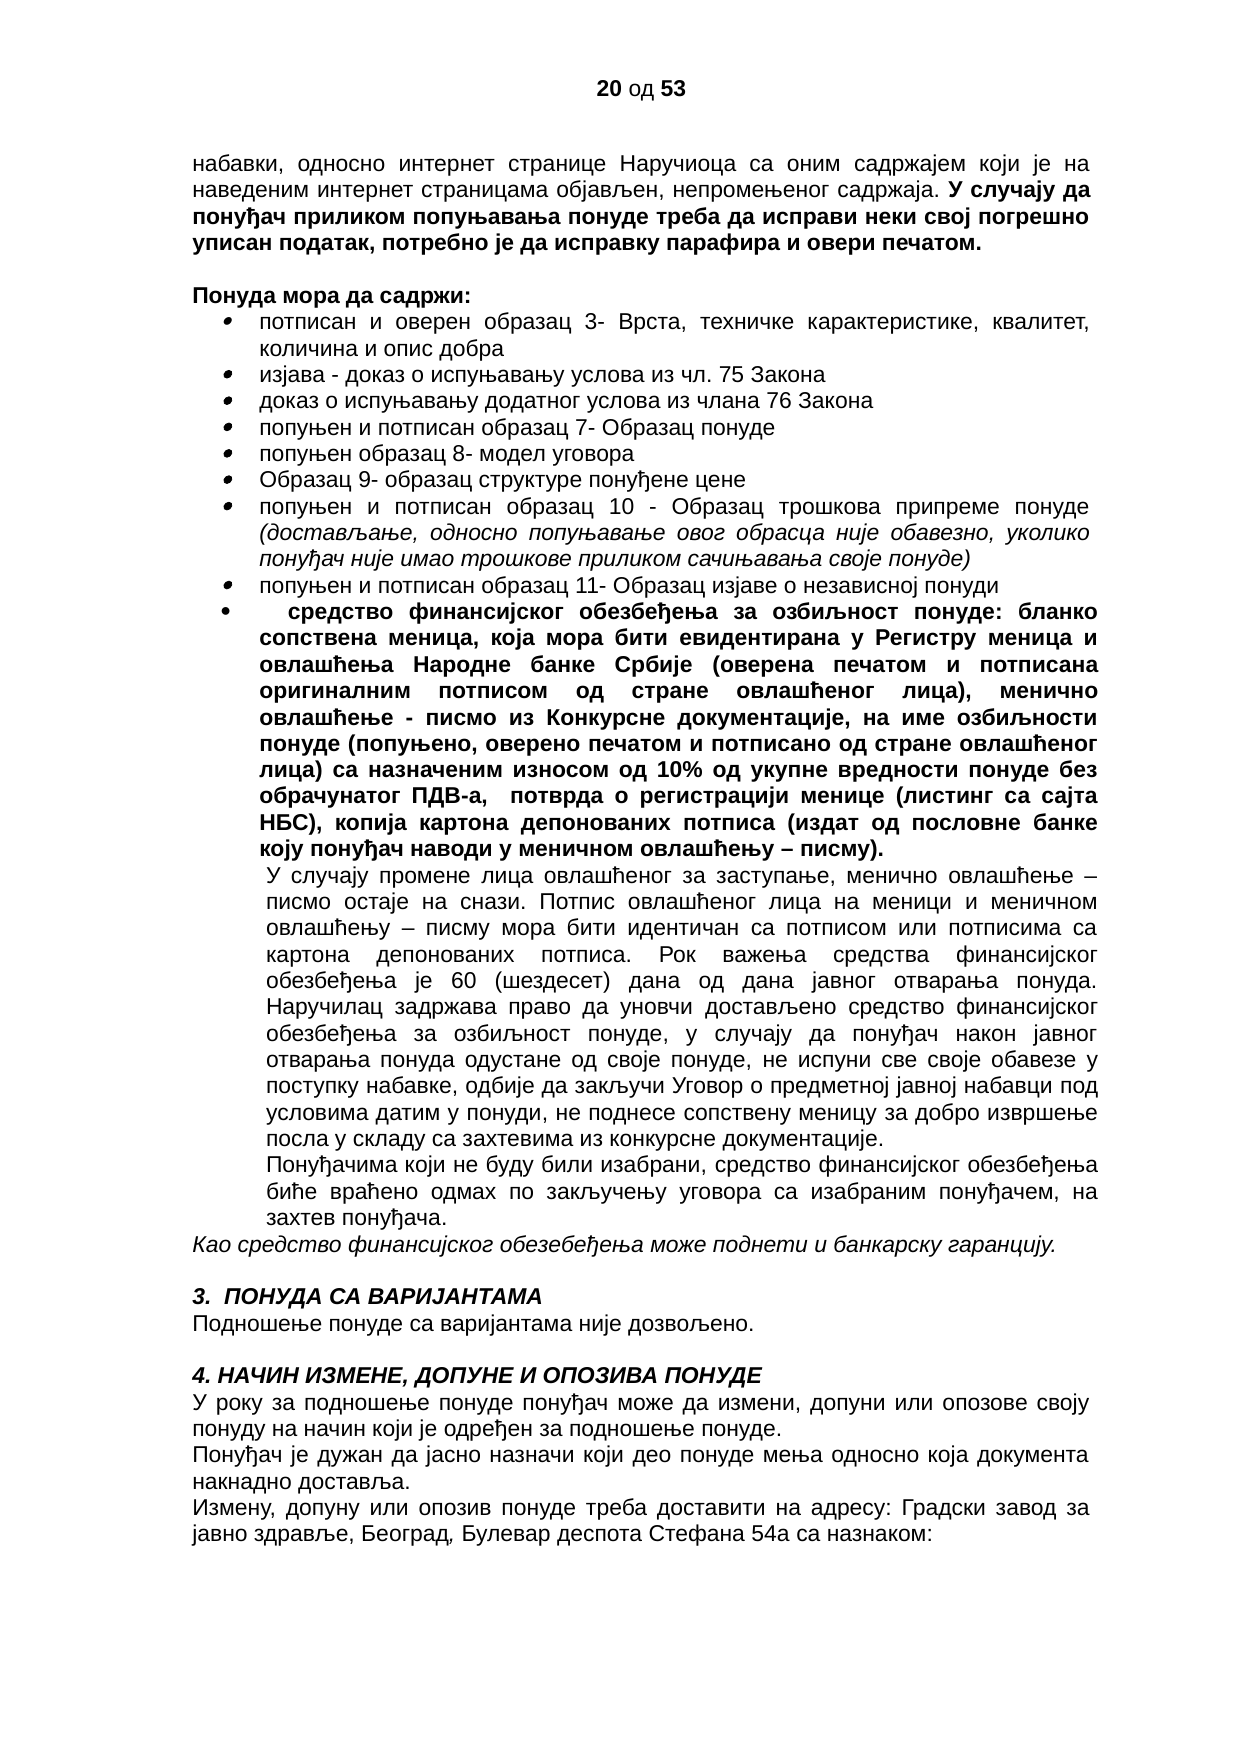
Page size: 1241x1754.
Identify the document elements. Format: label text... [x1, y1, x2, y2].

list попуњен и потписан образац 7- Образац понуде [222, 413, 1090, 440]
text Понуђач је дужан да јасно назначи који део понуде мења односно која документа накнадно доставља. [192, 1441, 1090, 1494]
text У року за подношење понуде понуђач може да измени, допуни или опозове своју понуду на начин који је одређен за подношење понуде. [192, 1389, 1090, 1441]
list попуњен и потписан образац 11- Образац изјаве о независној понуди [222, 572, 1090, 598]
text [192, 150, 1090, 255]
list изјава - доказ о испуњавању услова из чл. 75 Закона [222, 361, 1090, 387]
text Као средство финансијског обезебеђења може поднети и банкарску гаранцију. [192, 1231, 1090, 1257]
list доказ о испуњавању додатног услова из члана 76 Закона [222, 387, 1090, 413]
list попуњен и потписан образац 10 - Образац трошкова припреме понуде (достављање, односно попуњавање овог обрасца није обавезно, уколико понуђач није имао трошкове приликом сачињавања своје понуде) [222, 493, 1090, 572]
list Образац 9- образац структуре понуђене цене [222, 466, 1090, 493]
text 3. ПОНУДА СА ВАРИЈАНТАМА [192, 1283, 1090, 1309]
list попуњен образац 8- модел уговора [222, 440, 1090, 466]
text 4. НАЧИН ИЗМЕНЕ, ДОПУНЕ И ОПОЗИВА ПОНУДЕ [192, 1362, 1090, 1389]
text У случају промене лица овлашћеног за заступање, менично овлашћење – писмо остаје на снази. Потпис овлашћеног лица на меници и меничном овлашћењу – писму мора бити идентичан са потписом или потписима са картона депонованих потписа. Рок важења средства финансијског обезбеђења је 60 (шездесет) дана од дана јавног отварања понуда. Наручилац задржава право да уновчи достављено средство финансијског обезбеђења за озбиљност понуде, у случају да понуђач након јавног отварања понуда одустане од своје понуде, не испуни све своје обавезе у поступку набавке, одбије да закључи Уговор о предметној јавној набавци под условима датим у понуди, не поднесе сопствену меницу за добро извршење посла у складу са захтевима из конкурсне документације. [266, 862, 1098, 1151]
list средство финансијског обезбеђења за озбиљност понуде: бланко сопствена меница, која мора бити евидентирана у Регистру меница и овлашћења Народне банке Србије (оверена печатом и потписана оригиналним потписом од стране овлашћеног лица), менично овлашћење - писмо из Конкурсне документације, на име озбиљности понуде (попуњено, оверено печатом и потписано од стране овлашћеног лица) са назначеним износом од 10% од укупне вредности понуде без обрачунатог ПДВ-а, потврда о регистрацији менице (листинг са сајта НБС), копија картона депонованих потписа (издат од пословне банке коју понуђач наводи у меничном овлашћењу – писму). [222, 598, 1098, 862]
list потписан и оверен образац 3- Врста, техничке карактеристике, квалитет, количина и опис добра [222, 308, 1090, 361]
text Понуда мора да садржи: [192, 282, 1090, 308]
text Понуђачима који не буду били изабрани, средство финансијског обезбеђења биће враћено одмах по закључењу уговора са изабраним понуђачем, на захтев понуђача. [266, 1151, 1098, 1231]
text Подношење понуде са варијантама није дозвољено. [192, 1309, 1090, 1336]
text Измену, допуну или опозив понуде треба доставити на адресу: Градски завод за јавно здравље, Београд, Булевар деспота Стефана 54а са назнаком: [192, 1494, 1090, 1547]
